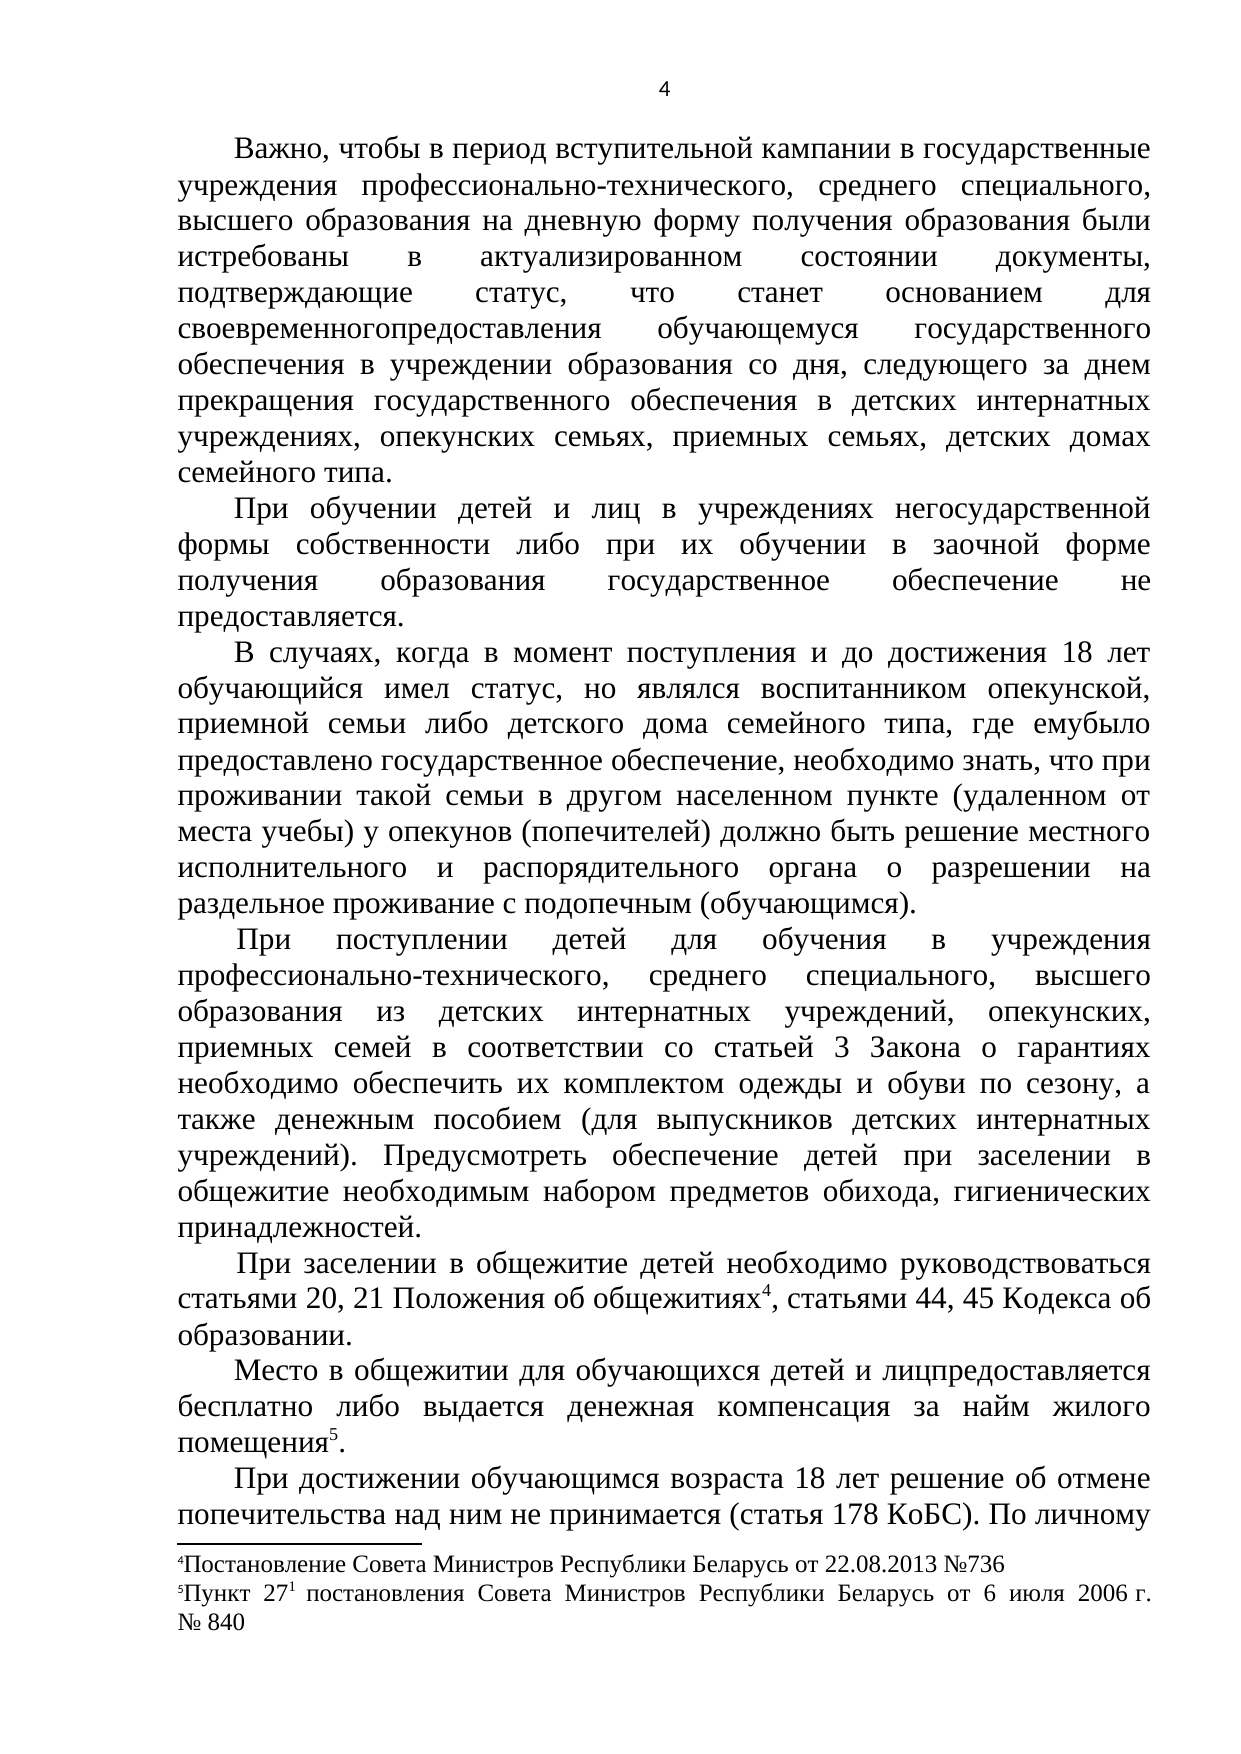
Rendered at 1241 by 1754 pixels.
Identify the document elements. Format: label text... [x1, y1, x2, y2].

text Место в общежитии для обучающихся детей и лицпредоставляется бесплатно либо выдается денежная компенсация за найм жилого помещения. [177, 1352, 1152, 1459]
text Важно, чтобы в период вступительной кампании в государственные учреждения профессионально-технического, среднего специального, высшего образования на дневную форму получения образования были истребованы в актуализированном состоянии документы, подтверждающие статус, что станет основанием для своевременногопредоставления обучающемуся государственного обеспечения в учреждении образования со дня, следующего за днем прекращения государственного обеспечения в детских интернатных учреждениях, опекунских семьях, приемных семьях, детских домах семейного типа. [177, 130, 1152, 489]
text В случаях, когда в момент поступления и до достижения 18 лет обучающийся имел статус, но являлся воспитанником опекунской, приемной семьи либо детского дома семейного типа, где емубыло предоставлено государственное обеспечение, необходимо знать, что при проживании такой семьи в другом населенном пункте (удаленном от места учебы) у опекунов (попечителей) должно быть решение местного исполнительного и распорядительного органа о разрешении на раздельное проживание с подопечным (обучающимся). [177, 633, 1152, 920]
text При заселении в общежитие детей необходимо руководствоваться статьями 20, 21 Положения об общежитиях, статьями 44, 45 Кодекса об образовании. [177, 1244, 1152, 1352]
text При поступлении детей для обучения в учреждения профессионально-технического, среднего специального, высшего образования из детских интернатных учреждений, опекунских, приемных семей в соответствии со статьей 3 Закона о гарантиях необходимо обеспечить их комплектом одежды и обуви по сезону, а также денежным пособием (для выпускников детских интернатных учреждений). Предусмотреть обеспечение детей при заселении в общежитие необходимым набором предметов обихода, гигиенических принадлежностей. [177, 920, 1152, 1244]
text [177, 1459, 1152, 1531]
text При обучении детей и лиц в учреждениях негосударственной формы собственности либо при их обучении в заочной форме получения образования государственное обеспечение не предоставляется. [177, 489, 1152, 633]
